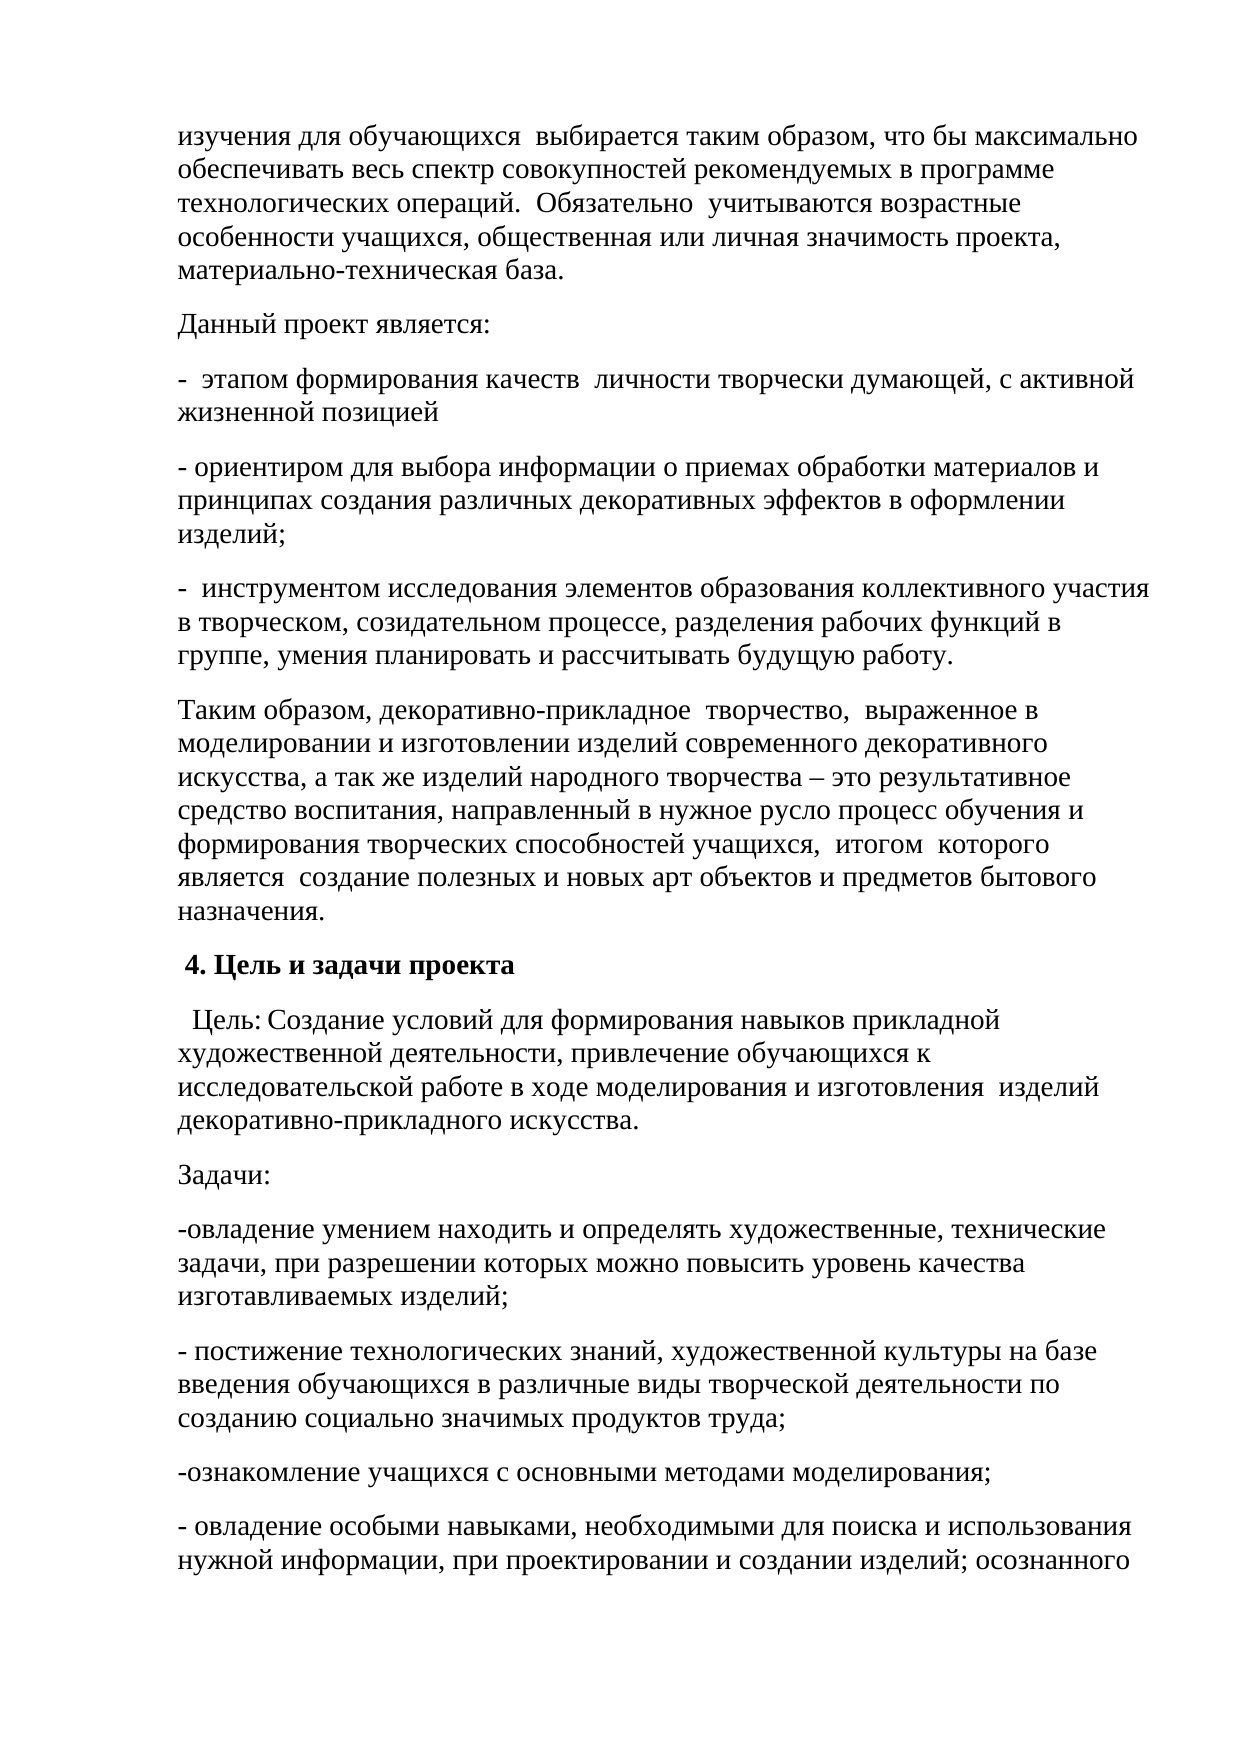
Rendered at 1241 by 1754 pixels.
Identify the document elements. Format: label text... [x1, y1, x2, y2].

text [177, 1508, 1152, 1576]
text - ориентиром для выбора информации о приемах обработки материалов и принципах создания различных декоративных эффектов в оформлении изделий; [177, 449, 1152, 549]
text Задачи: [177, 1157, 1152, 1190]
text Данный проект является: [177, 307, 1152, 340]
text -овладение умением находить и определять художественные, технические задачи, при разрешении которых можно повысить уровень качества изготавливаемых изделий; [177, 1211, 1152, 1312]
text Таким образом, декоративно-прикладное творчество, выраженное в моделировании и изготовлении изделий современного декоративного искусства, а так же изделий народного творчества – это результативное средство воспитания, направленный в нужное русло процесс обучения и формирования творческих способностей учащихся, итогом которого является создание полезных и новых арт объектов и предметов бытового назначения. [177, 692, 1152, 927]
text - постижение технологических знаний, художественной культуры на базе введения обучающихся в различные виды творческой деятельности по созданию социально значимых продуктов труда; [177, 1333, 1152, 1433]
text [177, 118, 1152, 286]
text -ознакомление учащихся с основными методами моделирования; [177, 1454, 1152, 1488]
text - этапом формирования качеств личности творчески думающей, с активной жизненной позицией [177, 361, 1152, 428]
text - инструментом исследования элементов образования коллективного участия в творческом, созидательном процессе, разделения рабочих функций в группе, умения планировать и рассчитывать будущую работу. [177, 570, 1152, 671]
text 4. Цель и задачи проекта [177, 947, 1152, 981]
text Цель: Создание условий для формирования навыков прикладной художественной деятельности, привлечение обучающихся к исследовательской работе в ходе моделирования и изготовления изделий декоративно-прикладного искусства. [177, 1002, 1152, 1136]
